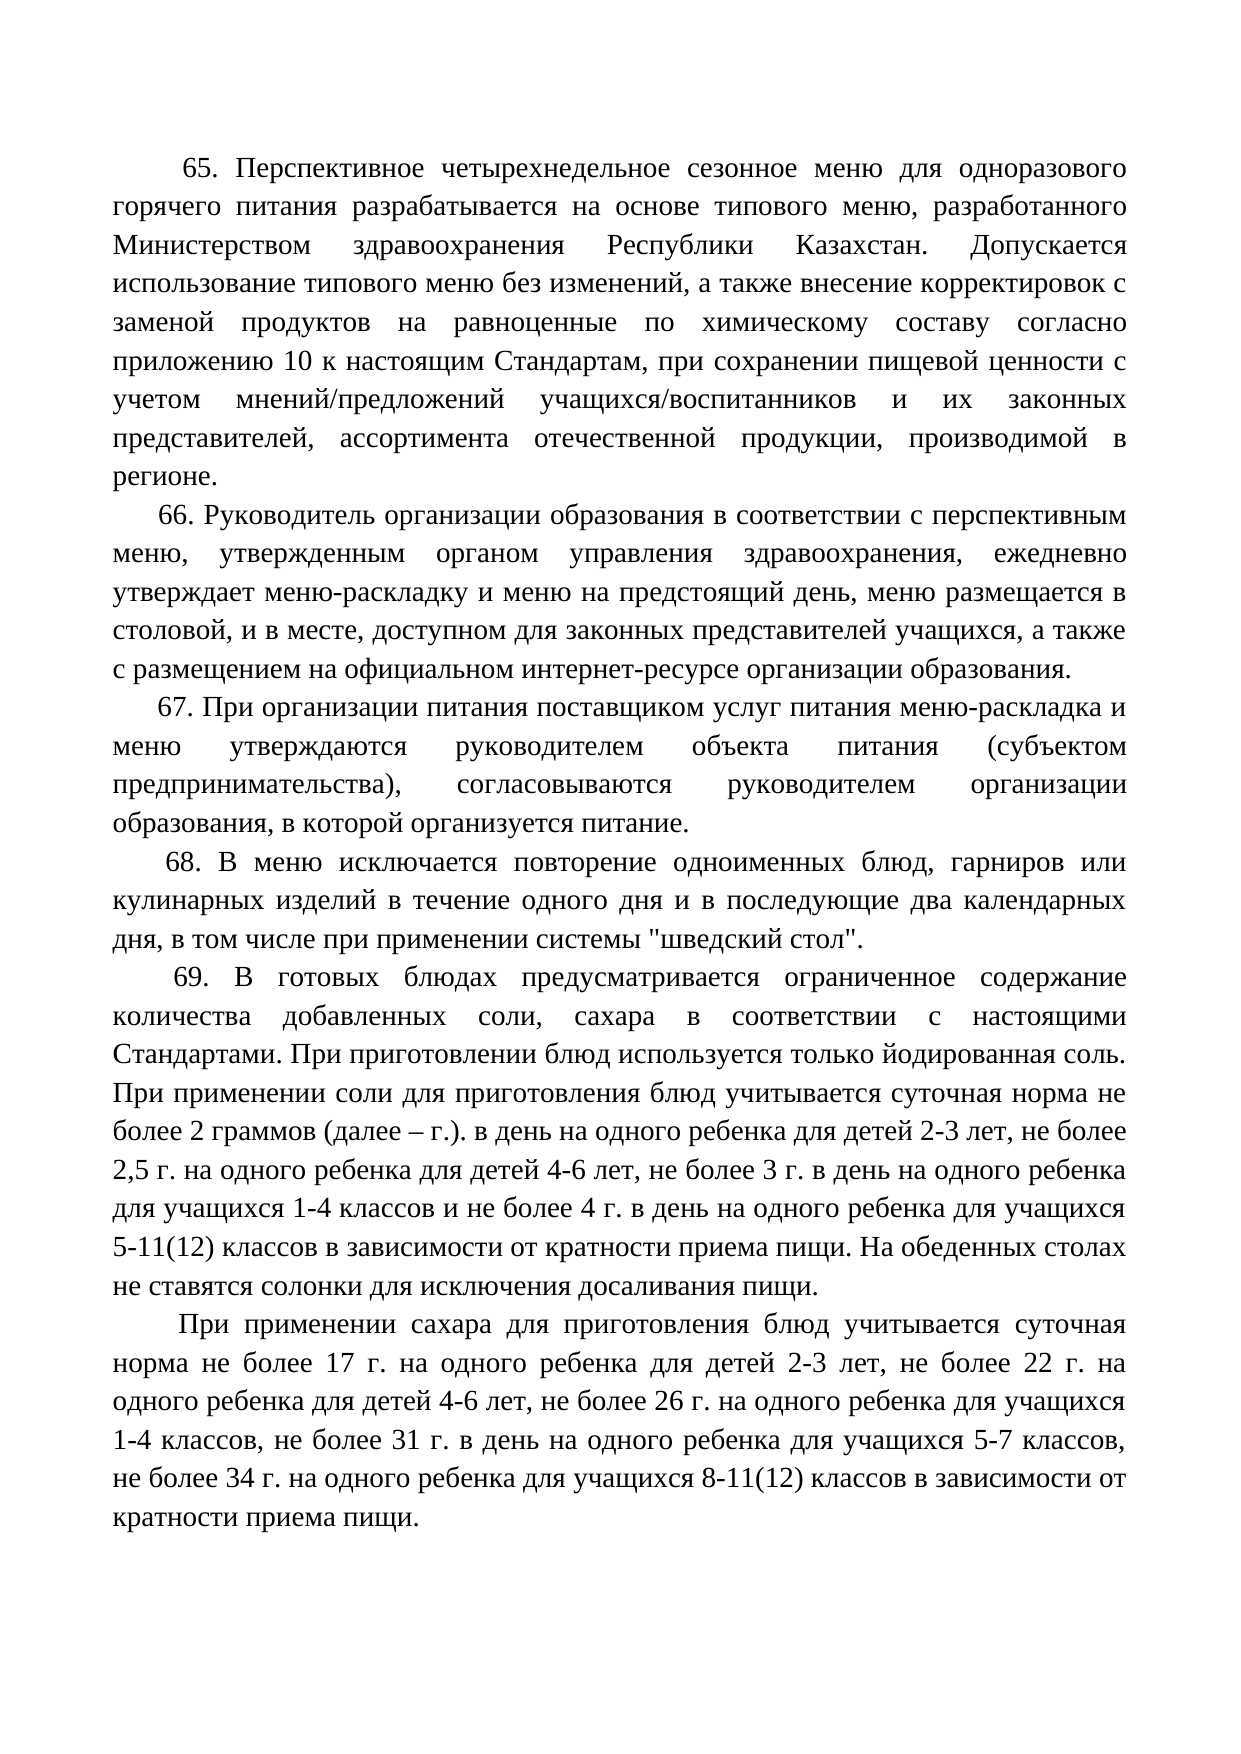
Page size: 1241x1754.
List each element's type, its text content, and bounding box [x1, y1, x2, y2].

text 69. В готовых блюдах предусматривается ограниченное содержание количества добавленных соли, сахара в соответствии с настоящими Стандартами. При приготовлении блюд используется только йодированная соль. При применении соли для приготовления блюд учитывается суточная норма не более 2 граммов (далее – г.). в день на одного ребенка для детей 2-3 лет, не более 2,5 г. на одного ребенка для детей 4-6 лет, не более 3 г. в день на одного ребенка для учащихся 1-4 классов и не более 4 г. в день на одного ребенка для учащихся 5-11(12) классов в зависимости от кратности приема пищи. На обеденных столах не ставятся солонки для исключения досаливания пищи. [112, 959, 1128, 1301]
text 66. Руководитель организации образования в соответствии с перспективным меню, утвержденным органом управления здравоохранения, ежедневно утверждает меню-раскладку и меню на предстоящий день, меню размещается в столовой, и в месте, доступном для законных представителей учащихся, а также с размещением на официальном интернет-ресурсе организации образования. [112, 497, 1128, 684]
text 65. Перспективное четырехнедельное сезонное меню для одноразового горячего питания разрабатывается на основе типового меню, разработанного Министерством здравоохранения Республики Казахстан. Допускается использование типового меню без изменений, а также внесение корректировок с заменой продуктов на равноценные по химическому составу согласно приложению 10 к настоящим Стандартам, при сохранении пищевой ценности с учетом мнений/предложений учащихся/воспитанников и их законных представителей, ассортимента отечественной продукции, производимой в регионе. [112, 150, 1128, 492]
text При применении сахара для приготовления блюд учитывается суточная норма не более 17 г. на одного ребенка для детей 2-3 лет, не более 22 г. на одного ребенка для детей 4-6 лет, не более 26 г. на одного ребенка для учащихся 1-4 классов, не более 31 г. в день на одного ребенка для учащихся 5-7 классов, не более 34 г. на одного ребенка для учащихся 8-11(12) классов в зависимости от кратности приема пищи. [112, 1306, 1128, 1532]
text 67. При организации питания поставщиком услуг питания меню-раскладка и меню утверждаются руководителем объекта питания (субъектом предпринимательства), согласовываются руководителем организации образования, в которой организуется питание. [112, 689, 1128, 839]
text 68. В меню исключается повторение одноименных блюд, гарниров или кулинарных изделий в течение одного дня и в последующие два календарных дня, в том числе при применении системы "шведский стол". [112, 844, 1128, 954]
